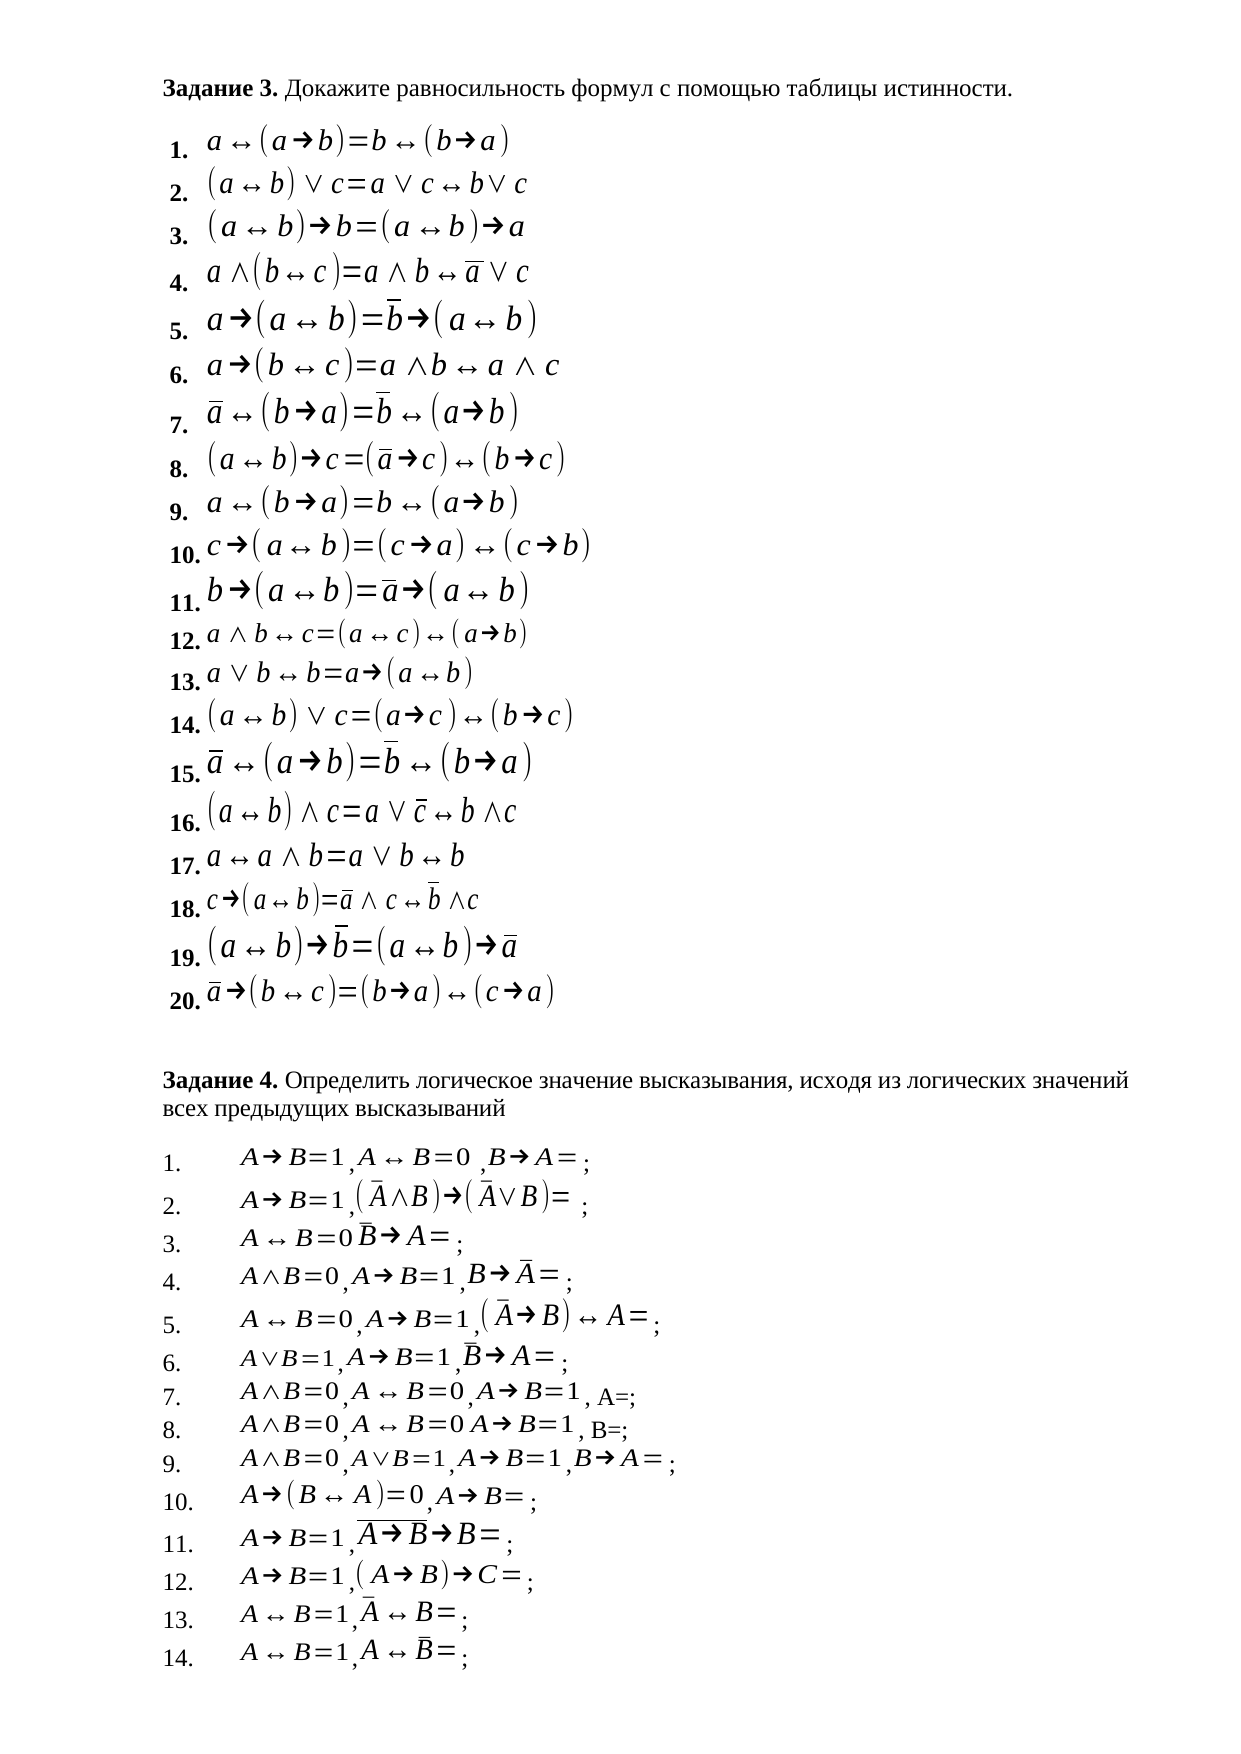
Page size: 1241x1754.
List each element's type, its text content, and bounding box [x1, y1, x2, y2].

list ,; [162, 1516, 1180, 1557]
list ,,; [162, 1296, 1180, 1339]
list ,; [162, 1478, 1180, 1516]
list ,,,; [162, 1444, 1180, 1478]
list ,; [162, 1557, 1180, 1596]
list , ; [162, 1177, 1180, 1219]
list ,, В=; [162, 1411, 1180, 1444]
text Задание 4. Определить логическое значение высказывания, исходя из логических значений всех предыдущих высказываний [162, 1065, 1180, 1122]
list , ,; [162, 1143, 1180, 1177]
list ,; [162, 1634, 1180, 1672]
list ,,, А=; [162, 1377, 1180, 1411]
text Задание 3. Докажите равносильность формул с помощью таблицы истинности. [162, 73, 1180, 102]
list ,,; [162, 1339, 1180, 1377]
list ,,; [162, 1258, 1180, 1296]
list ,; [162, 1596, 1180, 1634]
list ; [162, 1219, 1180, 1258]
